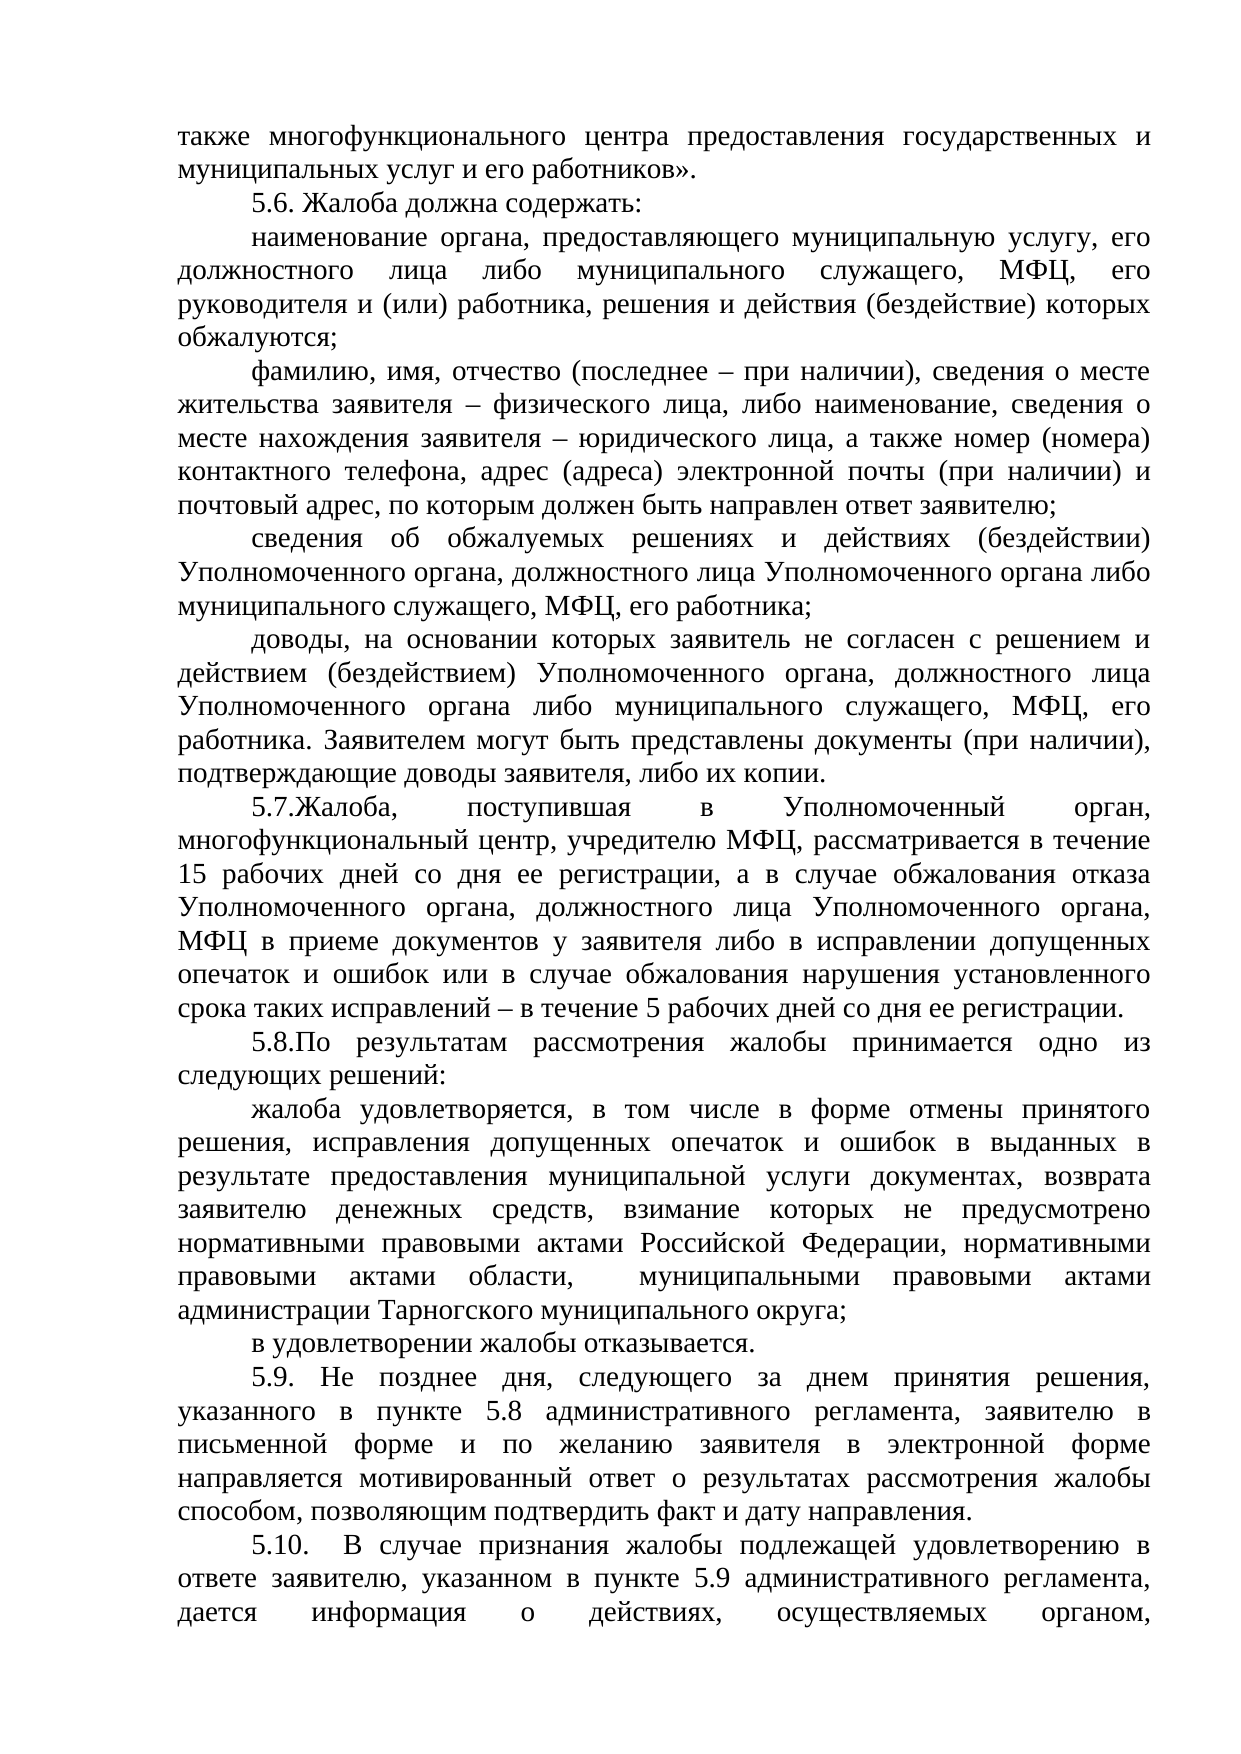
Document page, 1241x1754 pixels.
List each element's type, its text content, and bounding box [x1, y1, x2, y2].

text сведения об обжалуемых решениях и действиях (бездействии) Уполномоченного органа, должностного лица Уполномоченного органа либо муниципального служащего, МФЦ, его работника; [177, 521, 1152, 621]
text 5.8.По результатам рассмотрения жалобы принимается одно из следующих решений: [177, 1024, 1152, 1091]
text доводы, на основании которых заявитель не согласен с решением и действием (бездействием) Уполномоченного органа, должностного лица Уполномоченного органа либо муниципального служащего, МФЦ, его работника. Заявителем могут быть представлены документы (при наличии), подтверждающие доводы заявителя, либо их копии. [177, 621, 1152, 789]
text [177, 118, 1152, 185]
text в удовлетворении жалобы отказывается. [177, 1326, 1152, 1359]
text 5.9. Не позднее дня, следующего за днем принятия решения, указанного в пункте 5.8 административного регламента, заявителю в письменной форме и по желанию заявителя в электронной форме направляется мотивированный ответ о результатах рассмотрения жалобы способом, позволяющим подтвердить факт и дату направления. [177, 1359, 1152, 1527]
text наименование органа, предоставляющего муниципальную услугу, его должностного лица либо муниципального служащего, МФЦ, его руководителя и (или) работника, решения и действия (бездействие) которых обжалуются; [177, 219, 1152, 353]
text 5.6. Жалоба должна содержать: [177, 185, 1152, 219]
text жалоба удовлетворяется, в том числе в форме отмены принятого решения, исправления допущенных опечаток и ошибок в выданных в результате предоставления муниципальной услуги документах, возврата заявителю денежных средств, взимание которых не предусмотрено нормативными правовыми актами Российской Федерации, нормативными правовыми актами области, муниципальными правовыми актами администрации Тарногского муниципального округа; [177, 1091, 1152, 1326]
text фамилию, имя, отчество (последнее – при наличии), сведения о месте жительства заявителя – физического лица, либо наименование, сведения о месте нахождения заявителя – юридического лица, а также номер (номера) контактного телефона, адрес (адреса) электронной почты (при наличии) и почтовый адрес, по которым должен быть направлен ответ заявителю; [177, 353, 1152, 521]
text 5.7.Жалоба, поступившая в Уполномоченный орган, многофункциональный центр, учредителю МФЦ, рассматривается в течение 15 рабочих дней со дня ее регистрации, а в случае обжалования отказа Уполномоченного органа, должностного лица Уполномоченного органа, МФЦ в приеме документов у заявителя либо в исправлении допущенных опечаток и ошибок или в случае обжалования нарушения установленного срока таких исправлений – в течение 5 рабочих дней со дня ее регистрации. [177, 789, 1152, 1024]
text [177, 1527, 1152, 1627]
